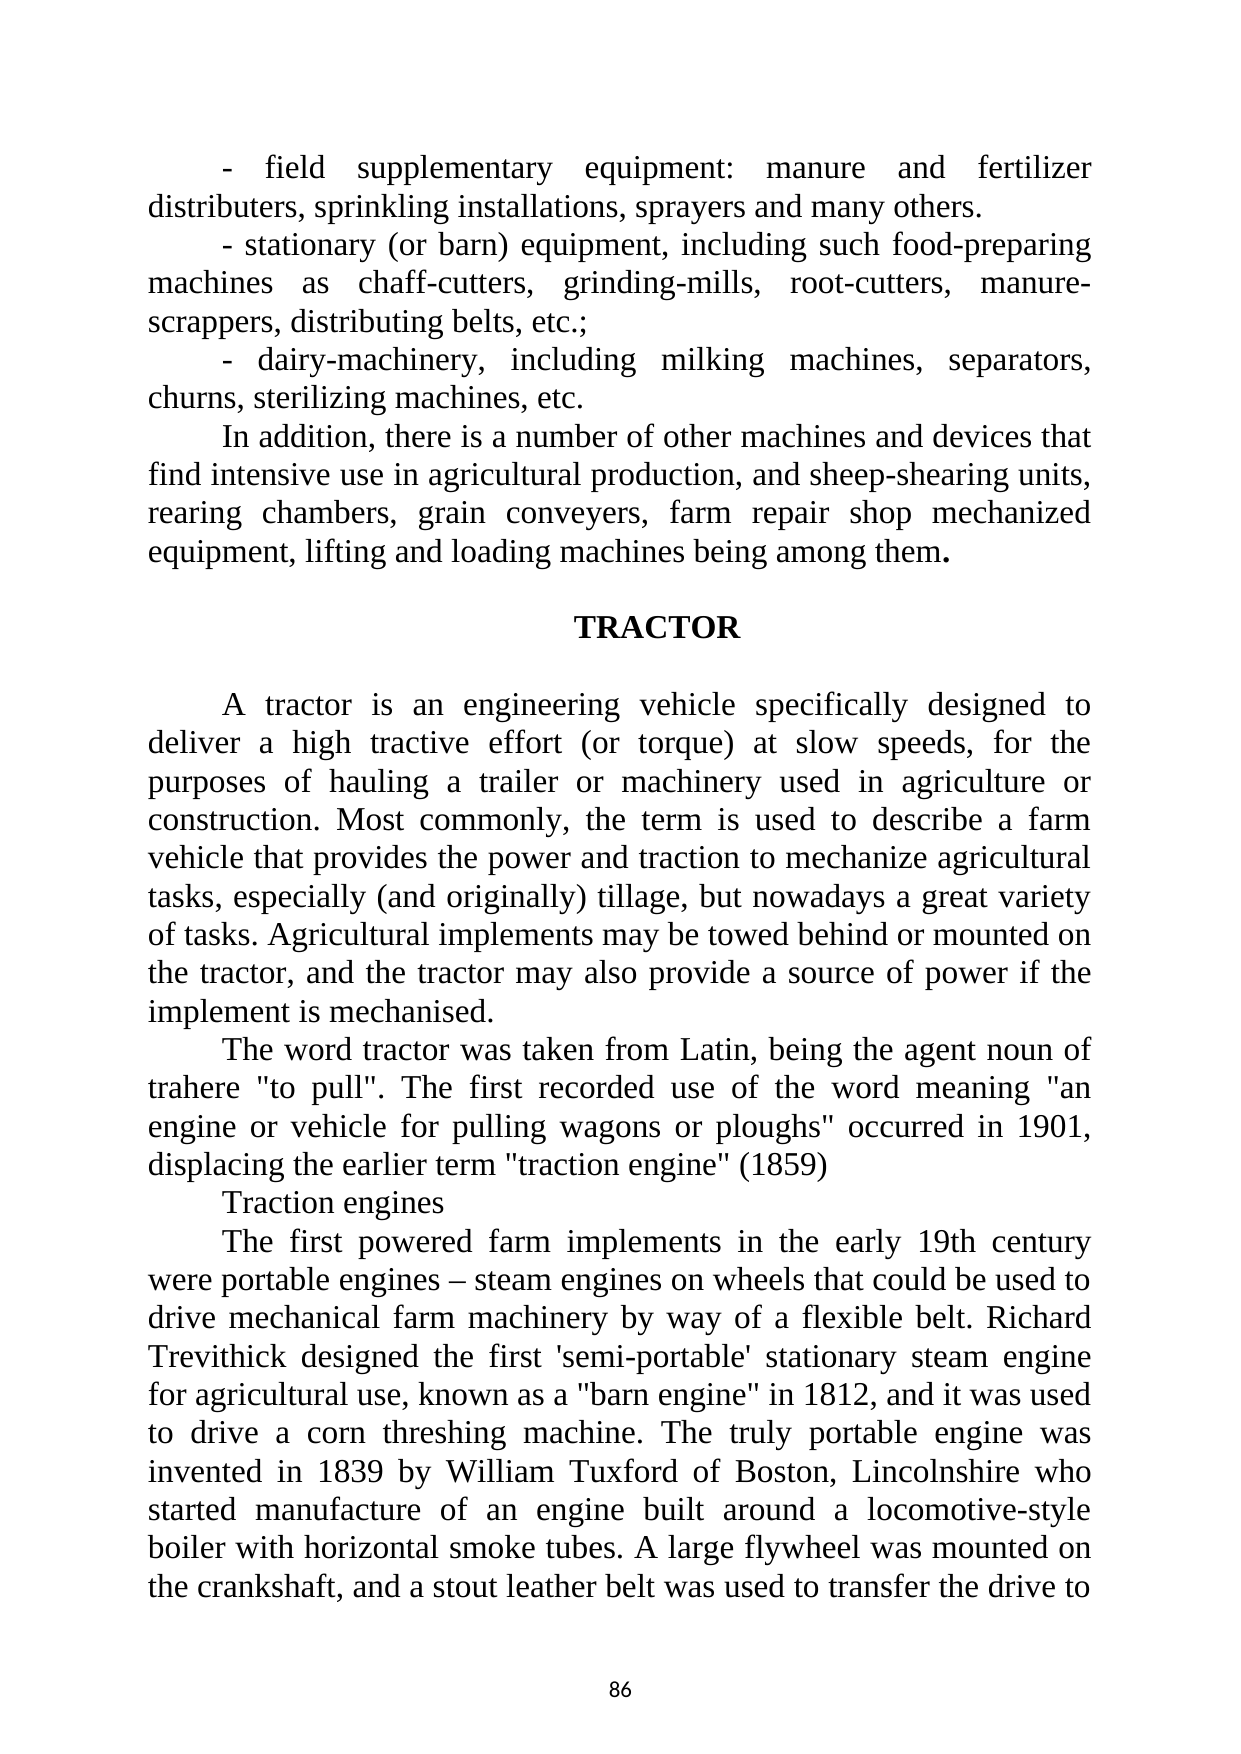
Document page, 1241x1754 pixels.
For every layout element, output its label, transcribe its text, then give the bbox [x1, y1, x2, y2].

text A tractor is an engineering vehicle specifically designed to deliver a high tractive effort (or torque) at slow speeds, for the purposes of hauling a trailer or machinery used in agriculture or construction. Most commonly, the term is used to describe a farm vehicle that provides the power and traction to mechanize agricultural tasks, especially (and originally) tillage, but nowadays a great variety of tasks. Agricultural implements may be towed behind or mounted on the tractor, and the tractor may also provide a source of power if the implement is mechanised. [148, 684, 1092, 1029]
text In addition, there is a number of other machines and devices that find intensive use in agricultural production, and sheep-shearing units, rearing chambers, grain conveyers, farm repair shop mechanized equipment, lifting and loading machines being among them. [148, 416, 1092, 569]
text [148, 1221, 1092, 1604]
text - stationary (or barn) equipment, including such food-preparing machines as chaff-cutters, grinding-mills, root-cutters, manure-scrappers, distributing belts, etc.; [148, 224, 1092, 339]
text The word tractor was taken from Latin, being the agent noun of trahere "to pull". The first recorded use of the word meaning "an engine or vehicle for pulling wagons or ploughs" occurred in 1901, displacing the earlier term "traction engine" (1859) [148, 1029, 1092, 1183]
text TRACTOR [148, 608, 1092, 646]
text - dairy-machinery, including milking machines, separators, churns, sterilizing machines, etc. [148, 339, 1092, 416]
text Traction engines [148, 1183, 1092, 1221]
text - field supplementary equipment: manure and fertilizer distributers, sprinkling installations, sprayers and many others. [148, 148, 1092, 224]
